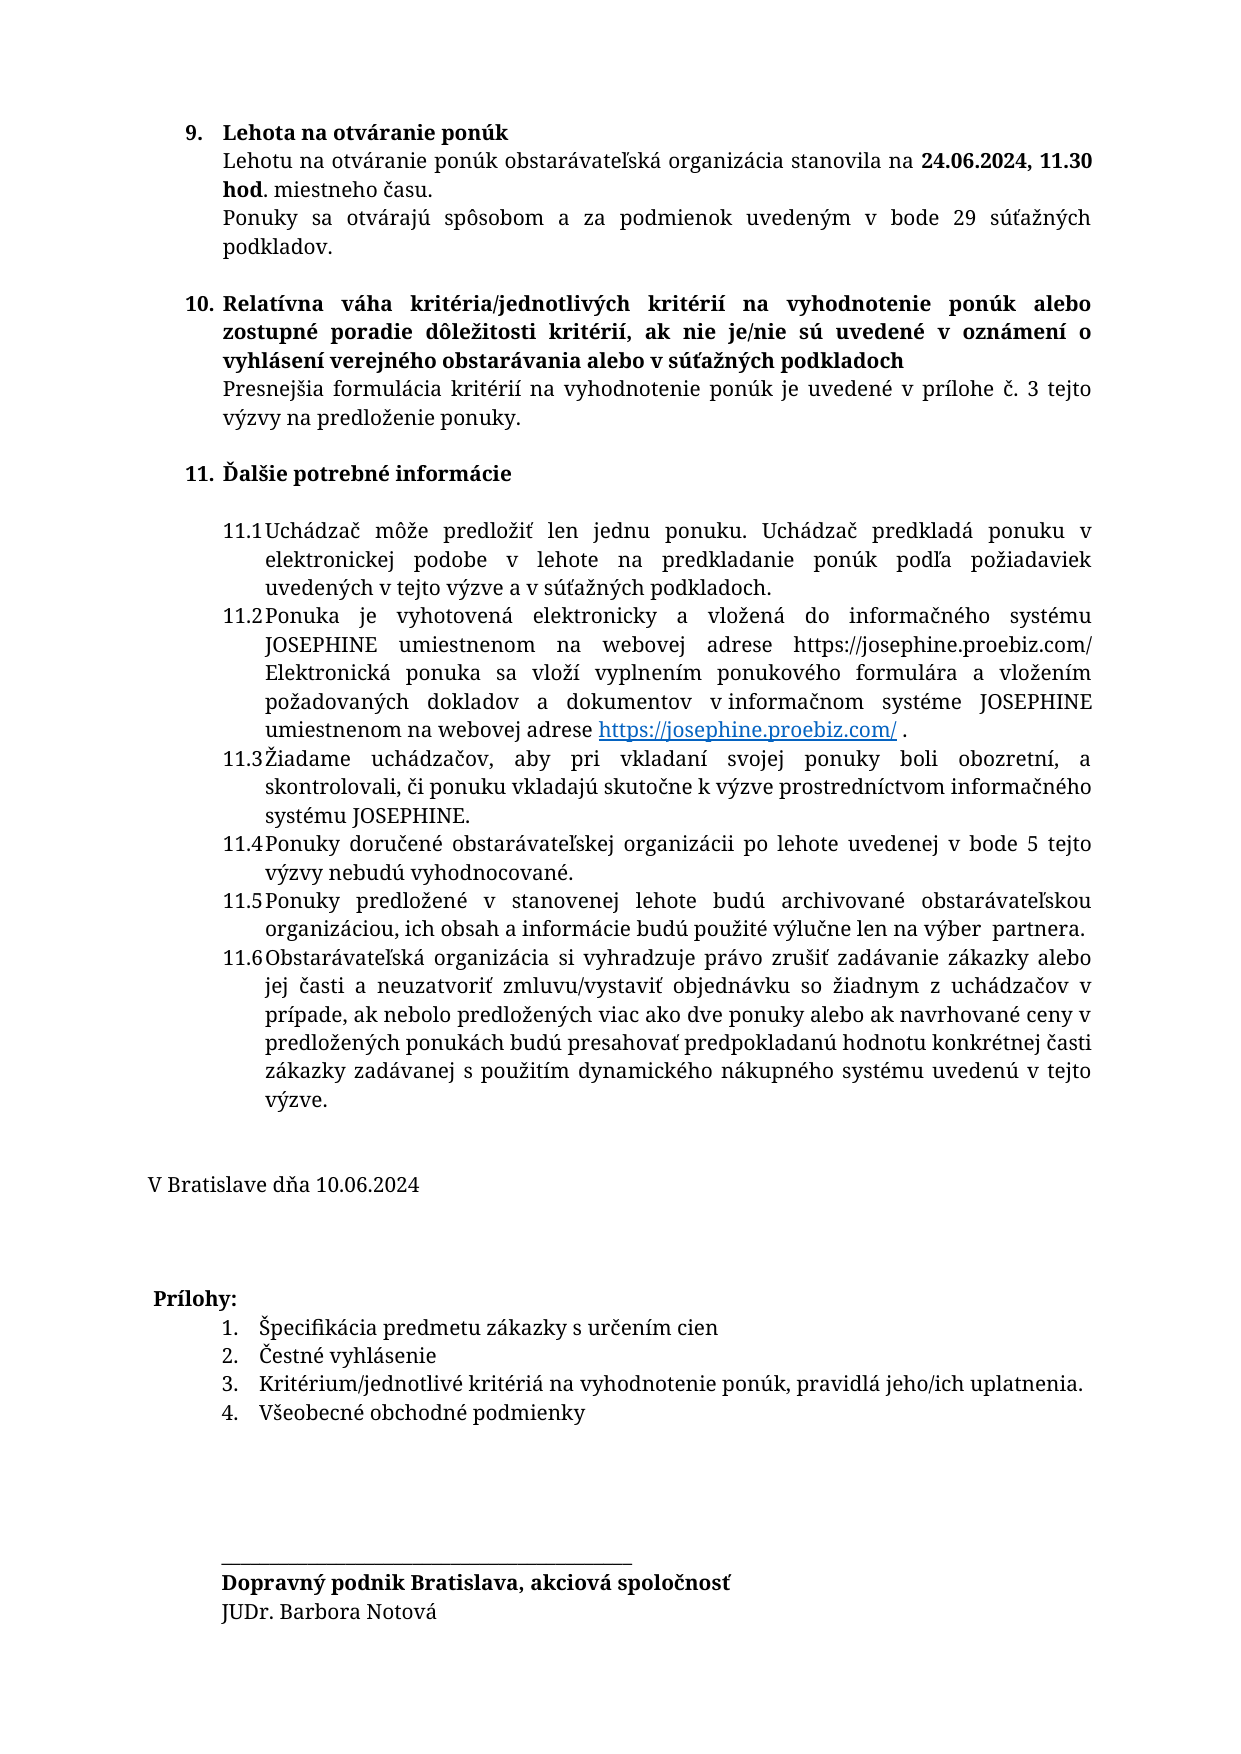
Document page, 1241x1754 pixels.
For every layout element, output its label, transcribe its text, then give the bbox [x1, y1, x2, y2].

list Ďalšie potrebné informácie [185, 459, 1093, 488]
text Prílohy: [148, 1284, 1093, 1313]
list Presnejšia formulácia kritérií na vyhodnotenie ponúk je uvedené v prílohe č. 3 tejto výzvy na predloženie ponuky. [223, 374, 1093, 431]
list Ponuky predložené v stanovenej lehote budú archivované obstarávateľskou organizáciou, ich obsah a informácie budú použité výlučne len na výber partnera. [223, 886, 1093, 943]
list Čestné vyhlásenie [221, 1341, 1093, 1369]
list Lehotu na otváranie ponúk obstarávateľská organizácia stanovila na 24.06.2024, 11.30 hod. miestneho času. [223, 147, 1093, 203]
text ___________________________________________ [148, 1540, 1093, 1568]
list Obstarávateľská organizácia si vyhradzuje právo zrušiť zadávanie zákazky alebo jej časti a neuzatvoriť zmluvu/vystaviť objednávku so žiadnym z uchádzačov v prípade, ak nebolo predložených viac ako dve ponuky alebo ak navrhované ceny v predložených ponukách budú presahovať predpokladanú hodnotu konkrétnej časti zákazky zadávanej s použitím dynamického nákupného systému uvedenú v tejto výzve. [223, 943, 1093, 1113]
list Lehota na otváranie ponúk [185, 118, 1093, 147]
list Ponuky doručené obstarávateľskej organizácii po lehote uvedenej v bode 5 tejto výzvy nebudú vyhodnocované. [223, 829, 1093, 886]
list Uchádzač môže predložiť len jednu ponuku. Uchádzač predkladá ponuku v elektronickej podobe v lehote na predkladanie ponúk podľa požiadaviek uvedených v tejto výzve a v súťažných podkladoch. [223, 516, 1093, 602]
list Žiadame uchádzačov, aby pri vkladaní svojej ponuky boli obozretní, a skontrolovali, či ponuku vkladajú skutočne k výzve prostredníctvom informačného systému Josephine. [223, 744, 1093, 829]
text JUDr. Barbora Notová [148, 1597, 1093, 1625]
list Ponuka je vyhotovená elektronicky a vložená do informačného systému JOSEPHINE umiestnenom na webovej adrese https://josephine.proebiz.com/ Elektronická ponuka sa vloží vyplnením ponukového formulára a vložením požadovaných dokladov a dokumentov v informačnom systéme JOSEPHINE umiestnenom na webovej adrese https://josephine.proebiz.com/ . [223, 602, 1093, 744]
list Kritérium/jednotlivé kritériá na vyhodnotenie ponúk, pravidlá jeho/ich uplatnenia. [221, 1369, 1093, 1398]
list Relatívna váha kritéria/jednotlivých kritérií na vyhodnotenie ponúk alebo zostupné poradie dôležitosti kritérií, ak nie je/nie sú uvedené v oznámení o vyhlásení verejného obstarávania alebo v súťažných podkladoch [185, 289, 1093, 374]
text V Bratislave dňa 10.06.2024 [148, 1170, 1093, 1199]
list Ponuky sa otvárajú spôsobom a za podmienok uvedeným v bode 29 súťažných podkladov. [223, 203, 1093, 260]
text Dopravný podnik Bratislava, akciová spoločnosť [148, 1568, 1093, 1597]
list Všeobecné obchodné podmienky [221, 1398, 1093, 1426]
list Špecifikácia predmetu zákazky s určením cien [221, 1313, 1093, 1341]
